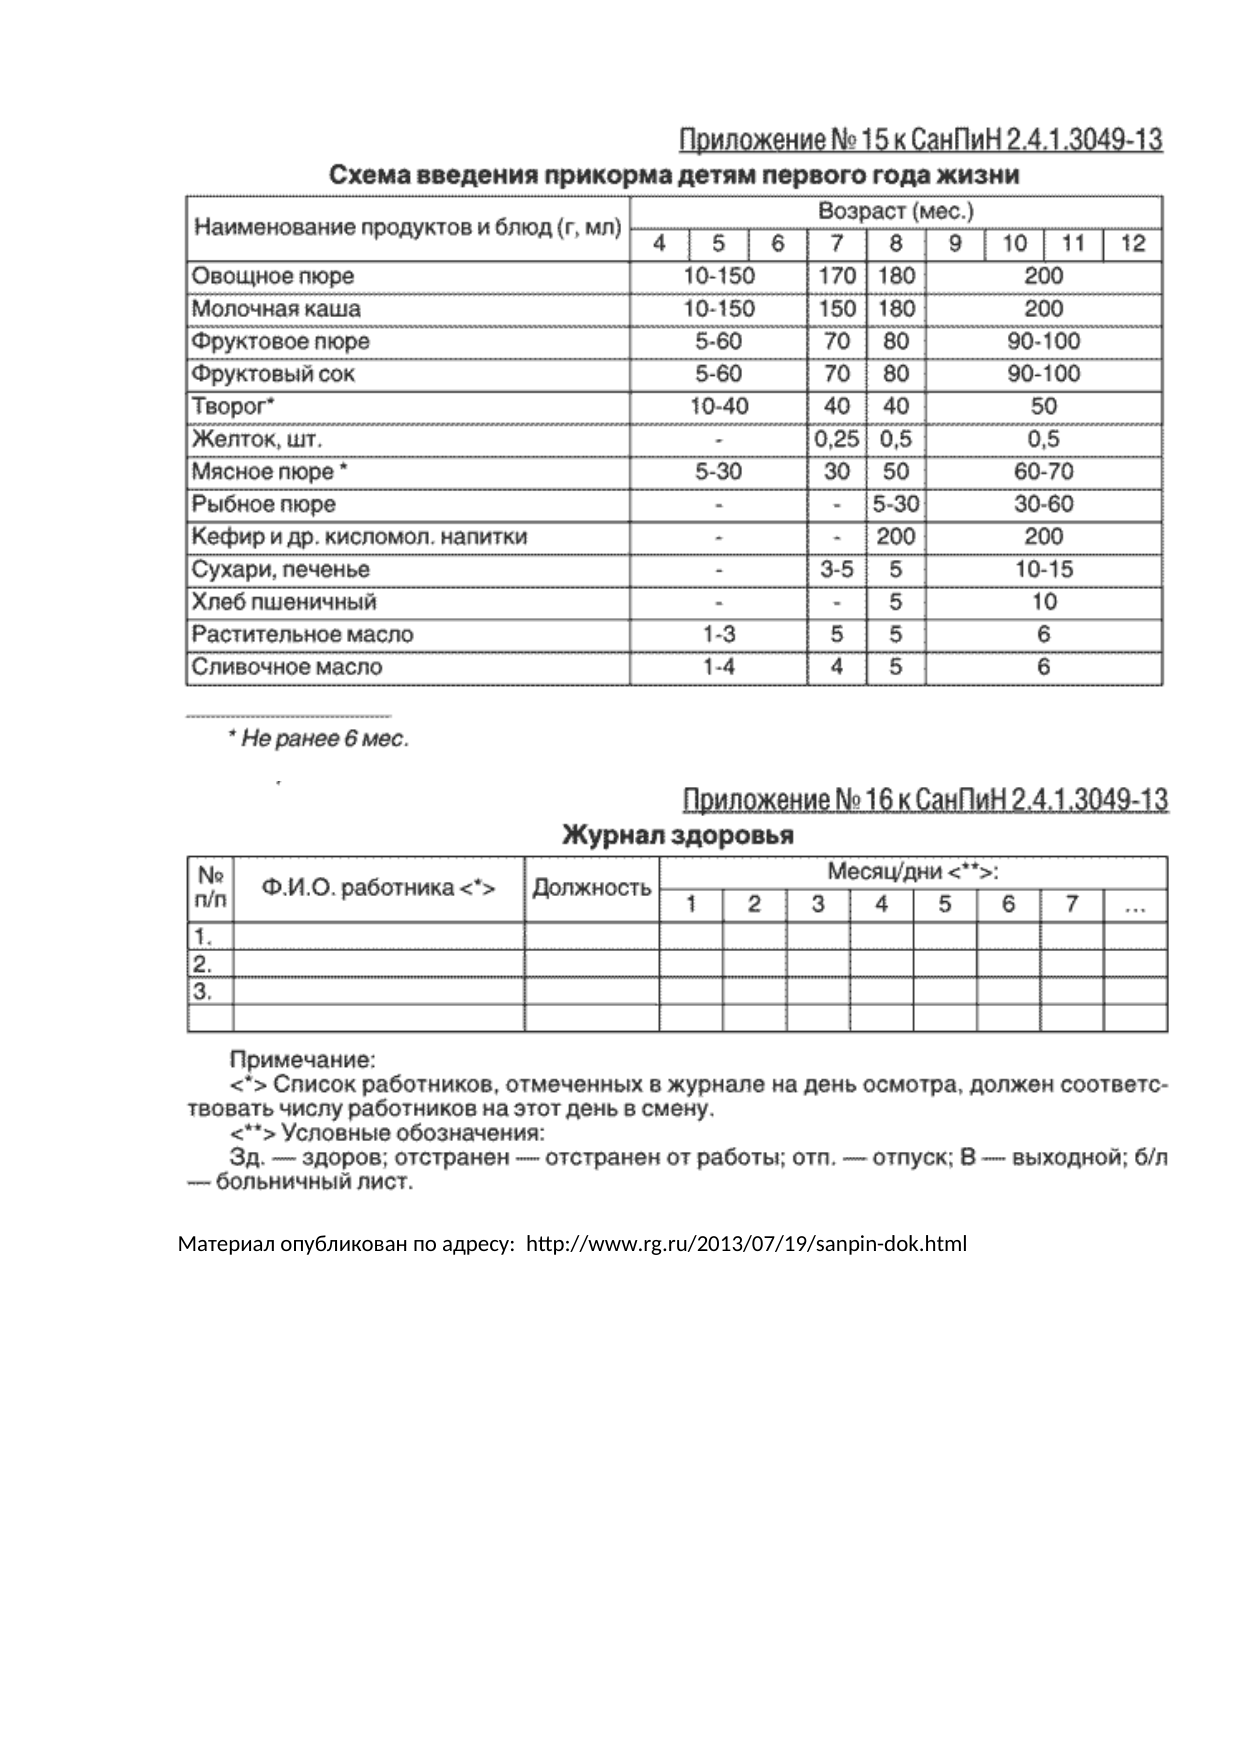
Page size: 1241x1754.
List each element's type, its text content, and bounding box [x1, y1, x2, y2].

picture [177, 781, 1173, 1201]
picture [177, 118, 1171, 753]
text Материал опубликован по адресу: http://www.rg.ru/2013/07/19/sanpin-dok.html [177, 1229, 1152, 1258]
